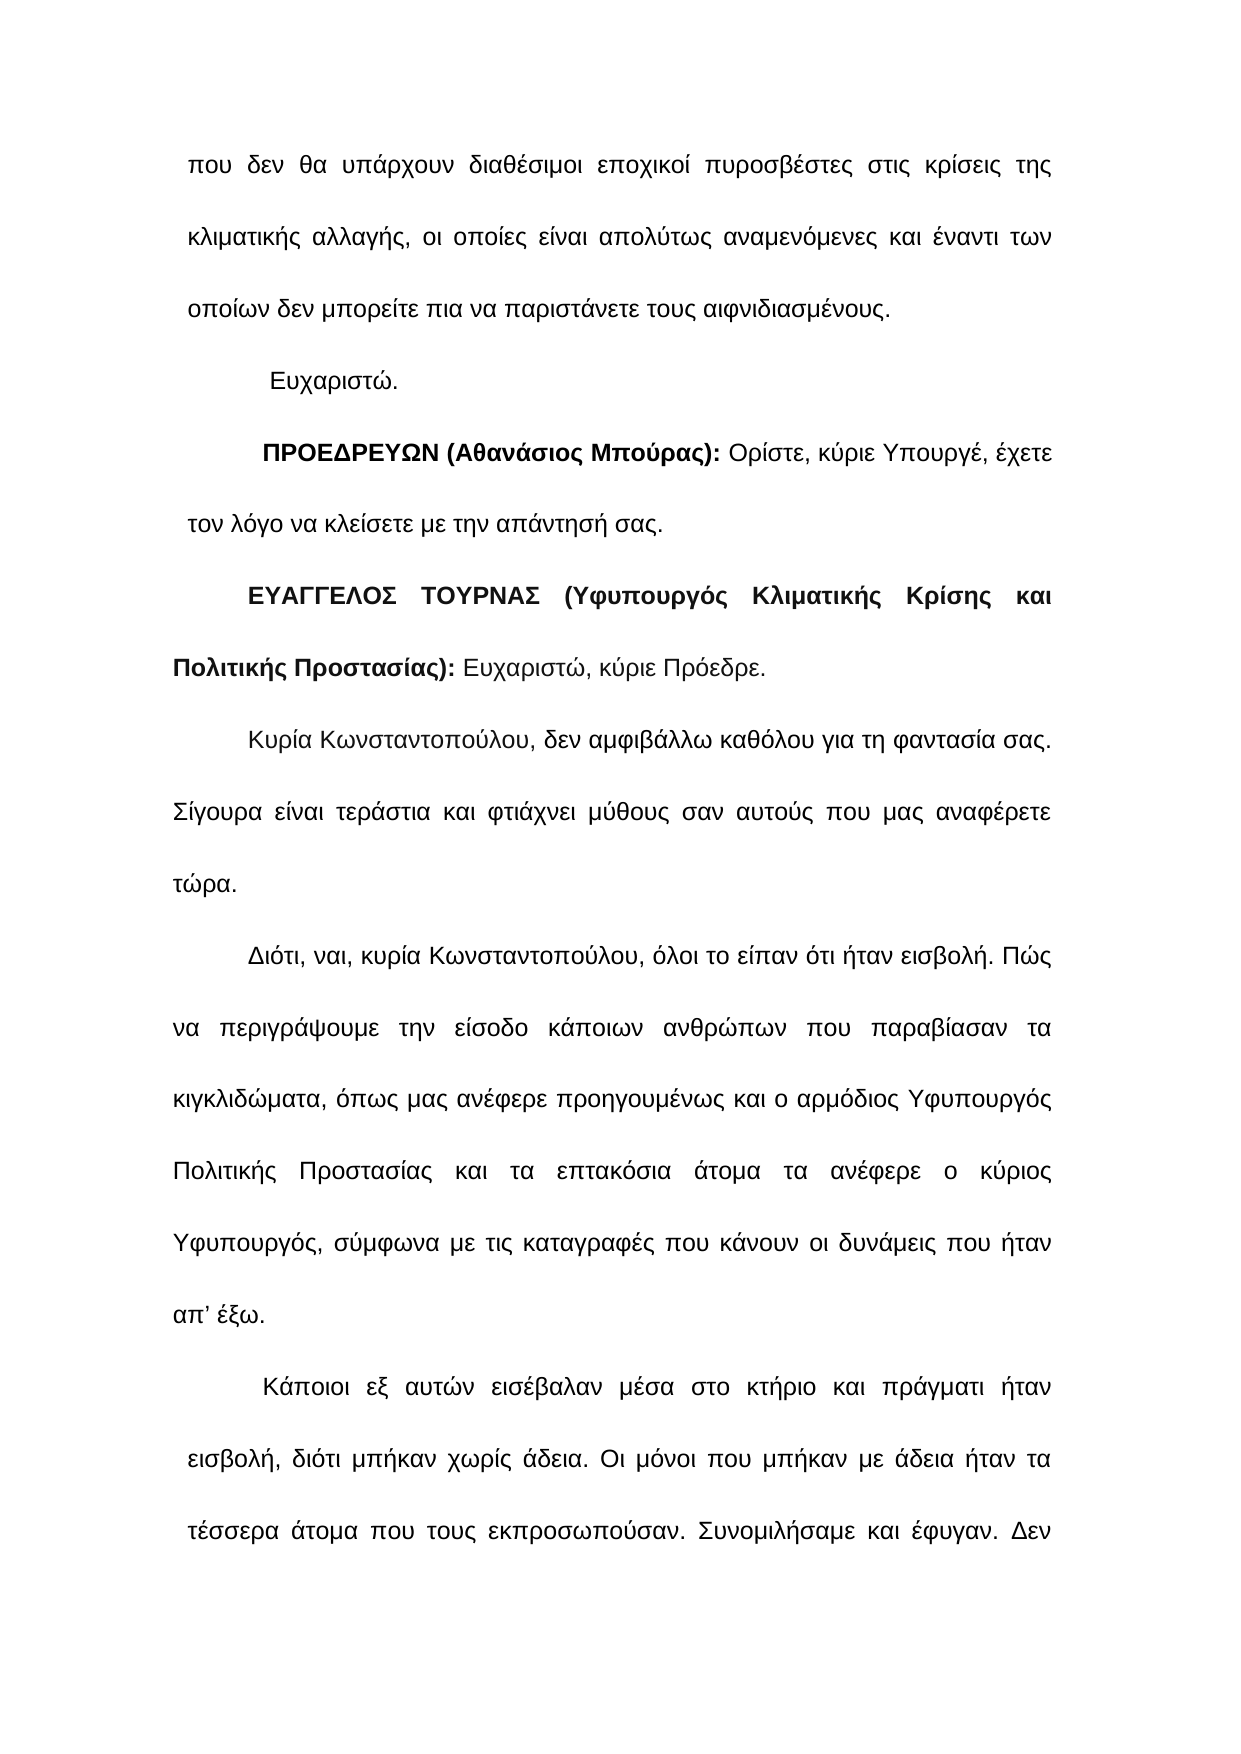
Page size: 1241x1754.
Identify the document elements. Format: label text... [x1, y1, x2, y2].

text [187, 1372, 1053, 1544]
text Διότι, ναι, κυρία Κωνσταντοπούλου, όλοι το είπαν ότι ήταν εισβολή. Πώς να περιγράψουμε την είσοδο κάποιων ανθρώπων που παραβίασαν τα κιγκλιδώματα, όπως μας ανέφερε προηγουμένως και ο αρμόδιος Υφυπουργός Πολιτικής Προστασίας και τα επτακόσια άτομα τα ανέφερε ο κύριος Υφυπουργός, σύμφωνα με τις καταγραφές που κάνουν οι δυνάμεις που ήταν απ’ έξω. [173, 941, 1053, 1329]
text ΕΥΑΓΓΕΛΟΣ ΤΟΥΡΝΑΣ (Υφυπουργός Κλιματικής Κρίσης και Πολιτικής Προστασίας): Ευχαριστώ, κύριε Πρόεδρε. [173, 581, 1053, 682]
text Κυρία Κωνσταντοπούλου, δεν αμφιβάλλω καθόλου για τη φαντασία σας. Σίγουρα είναι τεράστια και φτιάχνει μύθους σαν αυτούς που μας αναφέρετε τώρα. [173, 725, 1053, 897]
text Ευχαριστώ. [187, 366, 1053, 394]
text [187, 150, 1053, 322]
text ΠΡΟΕΔΡΕΥΩΝ (Αθανάσιος Μπούρας): Ορίστε, κύριε Υπουργέ, έχετε τον λόγο να κλείσετε με την απάντησή σας. [187, 437, 1053, 538]
